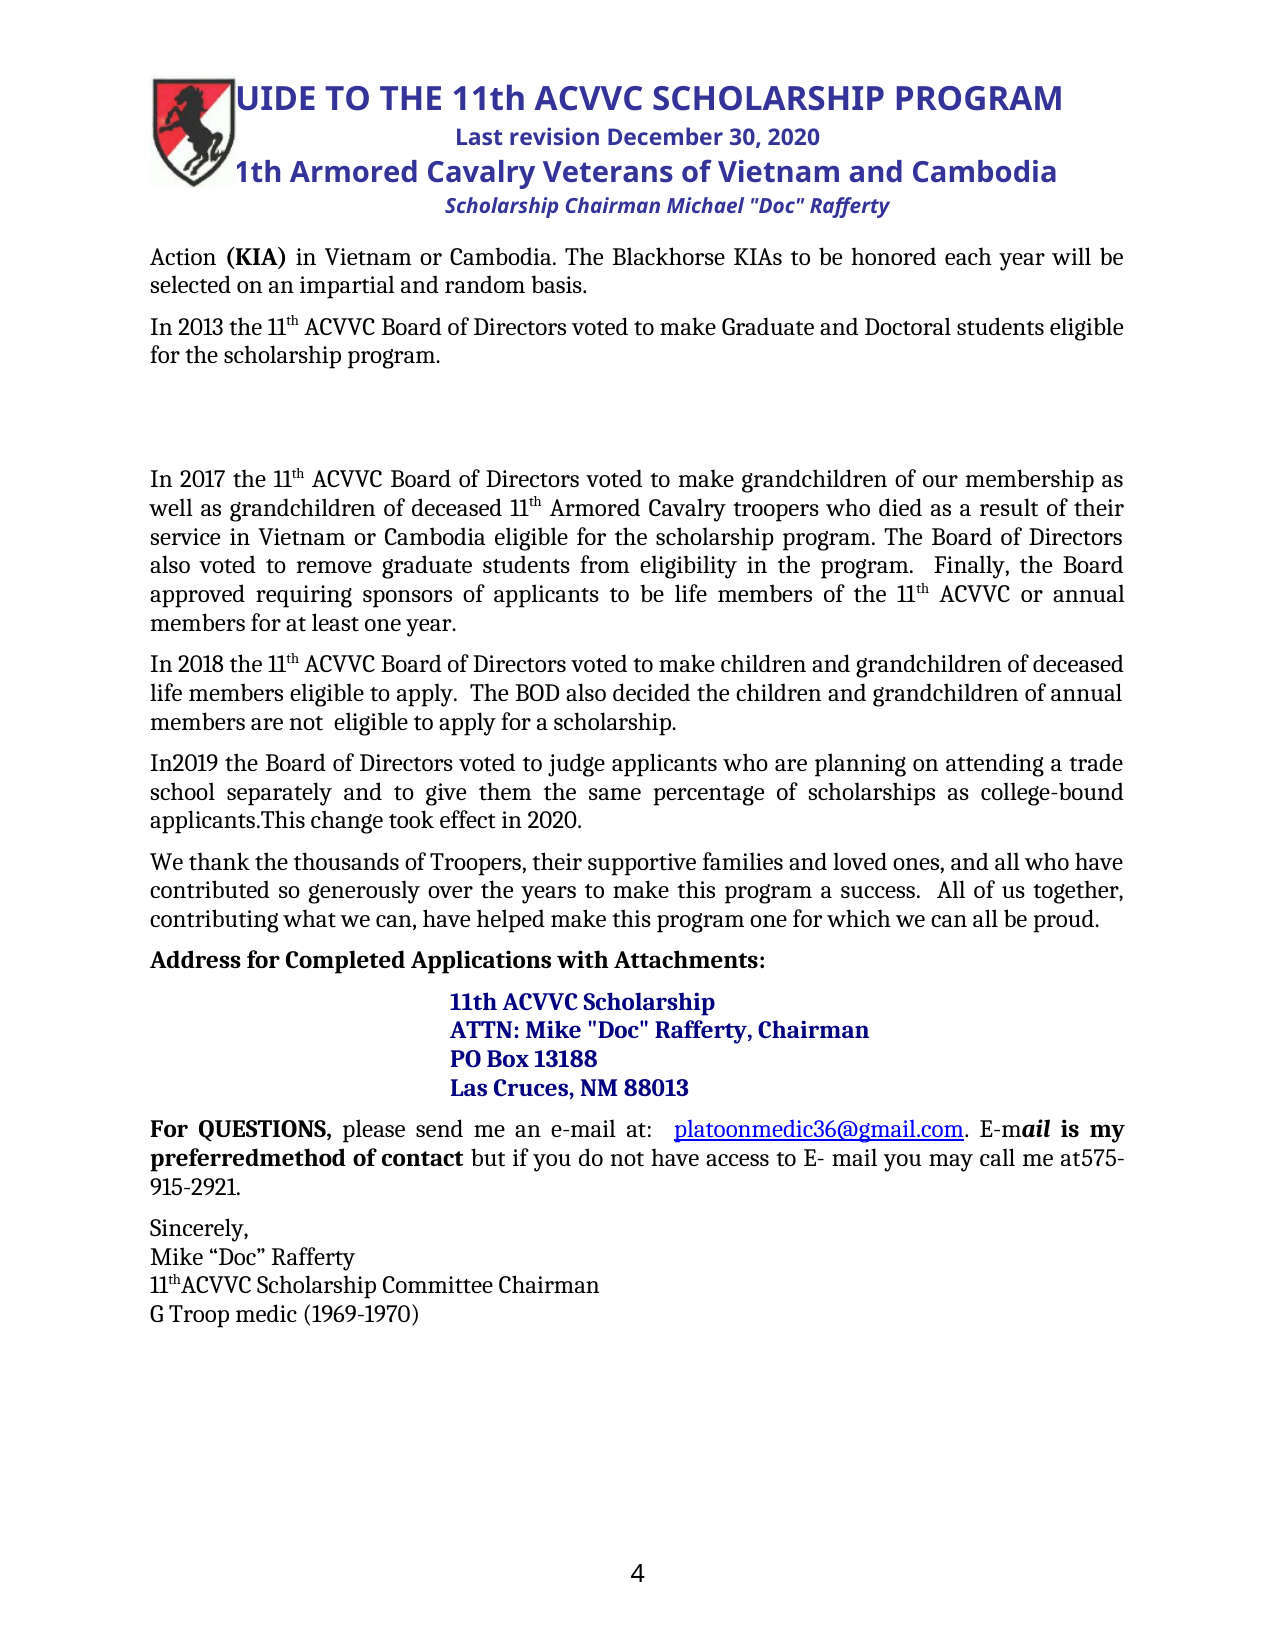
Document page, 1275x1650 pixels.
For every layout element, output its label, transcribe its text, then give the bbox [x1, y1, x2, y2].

text We thank the thousands of Troopers, their supportive families and loved ones, and all who have contributed so generously over the years to make this program a success. All of us together, contributing what we can, have helped make this program one for which we can all be proud. [150, 847, 1125, 934]
text Address for Completed Applications with Attachments: [150, 946, 1125, 975]
text In 2018 the 11th ACVVC Board of Directors voted to make children and grandchildren of deceased life members eligible to apply. The BOD also decided the children and grandchildren of annual members are not eligible to apply for a scholarship. [150, 650, 1125, 736]
subtitle Sincerely, [150, 1214, 1125, 1242]
text PO Box 13188 [375, 1045, 1125, 1074]
text G Troop medic (1969-1970) [150, 1300, 1125, 1329]
subtitle 11thACVVC Scholarship Committee Chairman [150, 1271, 1125, 1300]
text In2019 the Board of Directors voted to judge applicants who are planning on attending a trade school separately and to give them the same percentage of scholarships as college-bound applicants.This change took effect in 2020. [150, 749, 1125, 835]
text In 2013 the 11th ACVVC Board of Directors voted to make Graduate and Doctoral students eligible for the scholarship program. [150, 312, 1125, 370]
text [150, 242, 1125, 300]
text For QUESTIONS, please send me an e-mail at: platoonmedic36@gmail.com. E-mail is my preferredmethod of contact but if you do not have access to E- mail you may call me at575-915-2921. [150, 1115, 1125, 1201]
text Mike “Doc” Rafferty [150, 1242, 1125, 1271]
subtitle Las Cruces, NM 88013 [375, 1074, 1125, 1102]
subtitle ATTN: Mike "Doc" Rafferty, Chairman [375, 1016, 1125, 1045]
text In 2017 the 11th ACVVC Board of Directors voted to make grandchildren of our membership as well as grandchildren of deceased 11th Armored Cavalry troopers who died as a result of their service in Vietnam or Cambodia eligible for the scholarship program. The Board of Directors also voted to remove graduate students from eligibility in the program. Finally, the Board approved requiring sponsors of applicants to be life members of the 11th ACVVC or annual members for at least one year. [150, 465, 1125, 637]
text 11th ACVVC Scholarship [375, 987, 1125, 1016]
